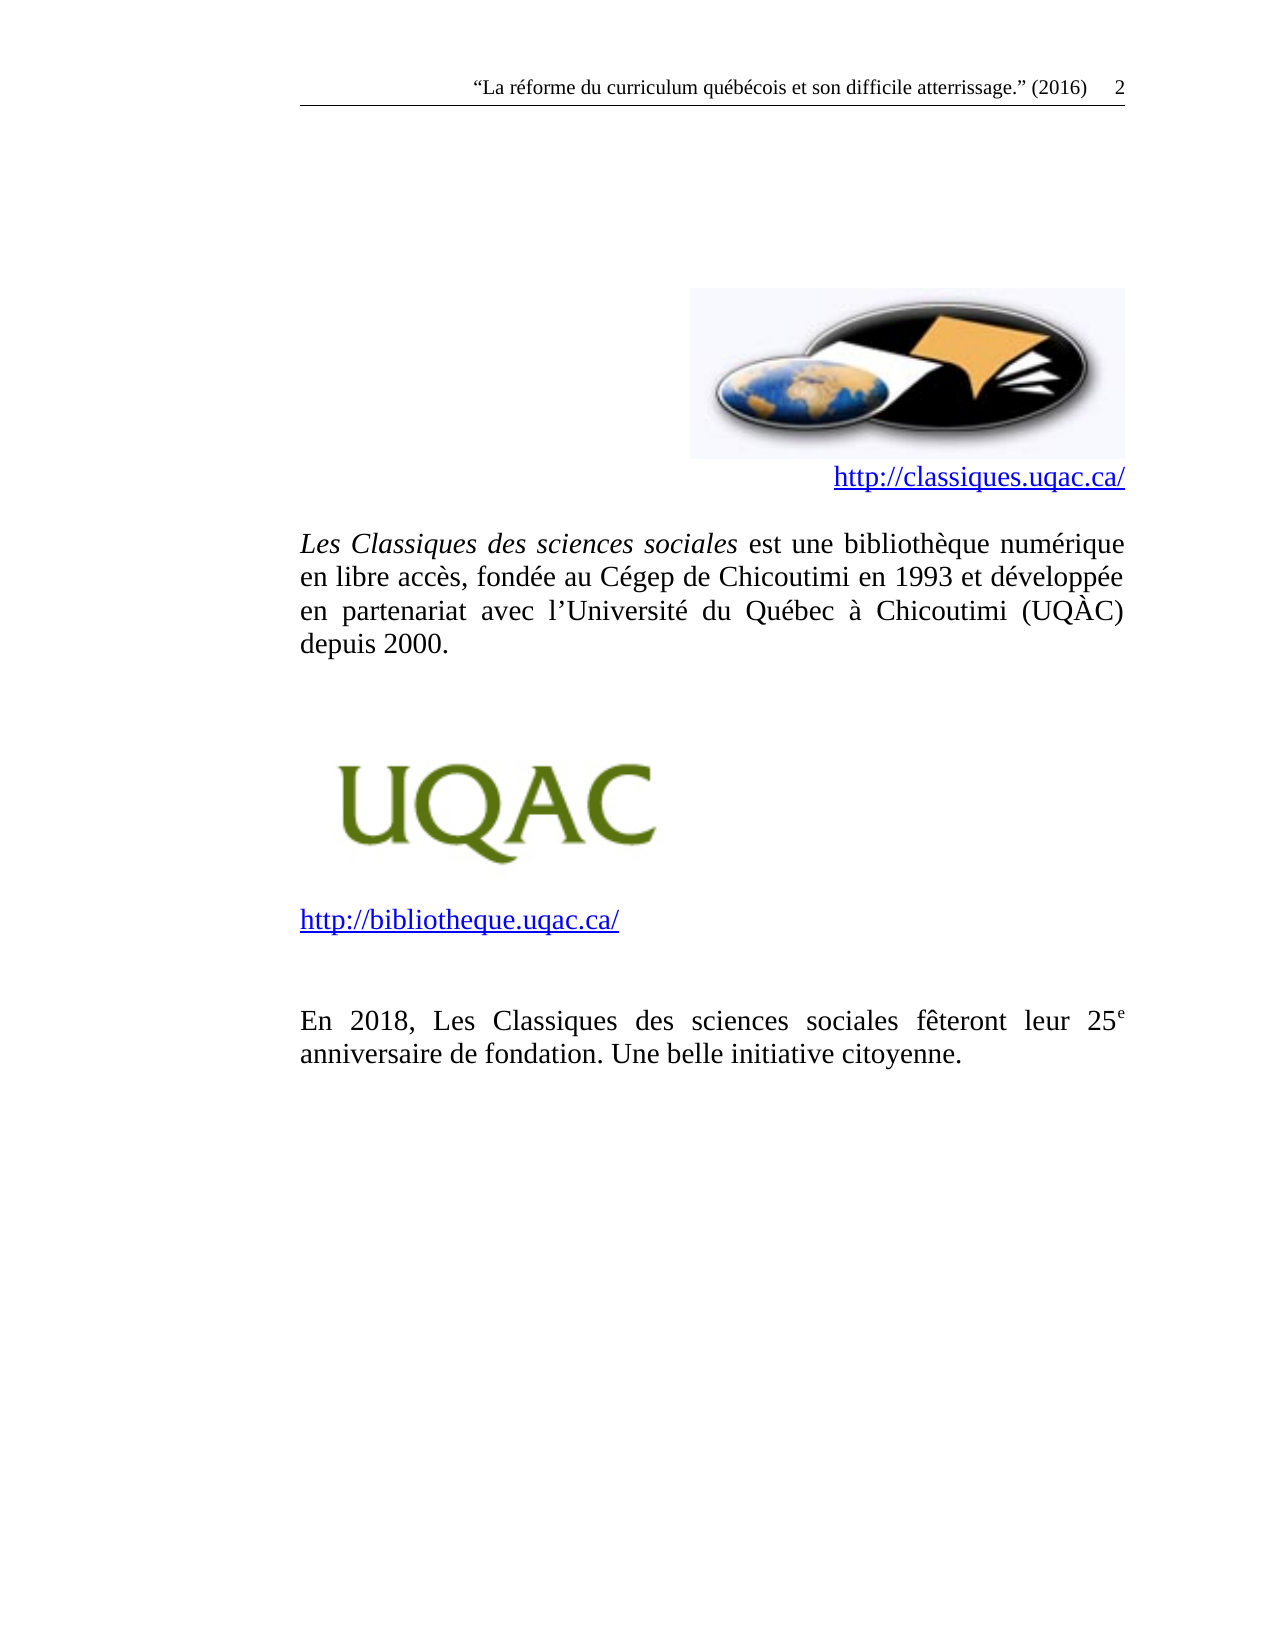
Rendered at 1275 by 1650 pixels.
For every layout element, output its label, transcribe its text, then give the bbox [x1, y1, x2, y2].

text http://bibliotheque.uqac.ca/ [300, 902, 1125, 936]
picture [300, 727, 734, 903]
text En 2018, Les Classiques des sciences sociales fêteront leur 25e anniversaire de fondation. Une belle initiative citoyenne. [300, 1003, 1125, 1070]
picture [689, 288, 1125, 459]
text Les Classiques des sciences sociales est une bibliothèque numérique en libre accès, fondée au Cégep de Chicoutimi en 1993 et développée en partenariat avec l’Université du Québec à Chicoutimi (UQÀC) depuis 2000. [300, 526, 1125, 660]
text http://classiques.uqac.ca/ [300, 459, 1125, 492]
